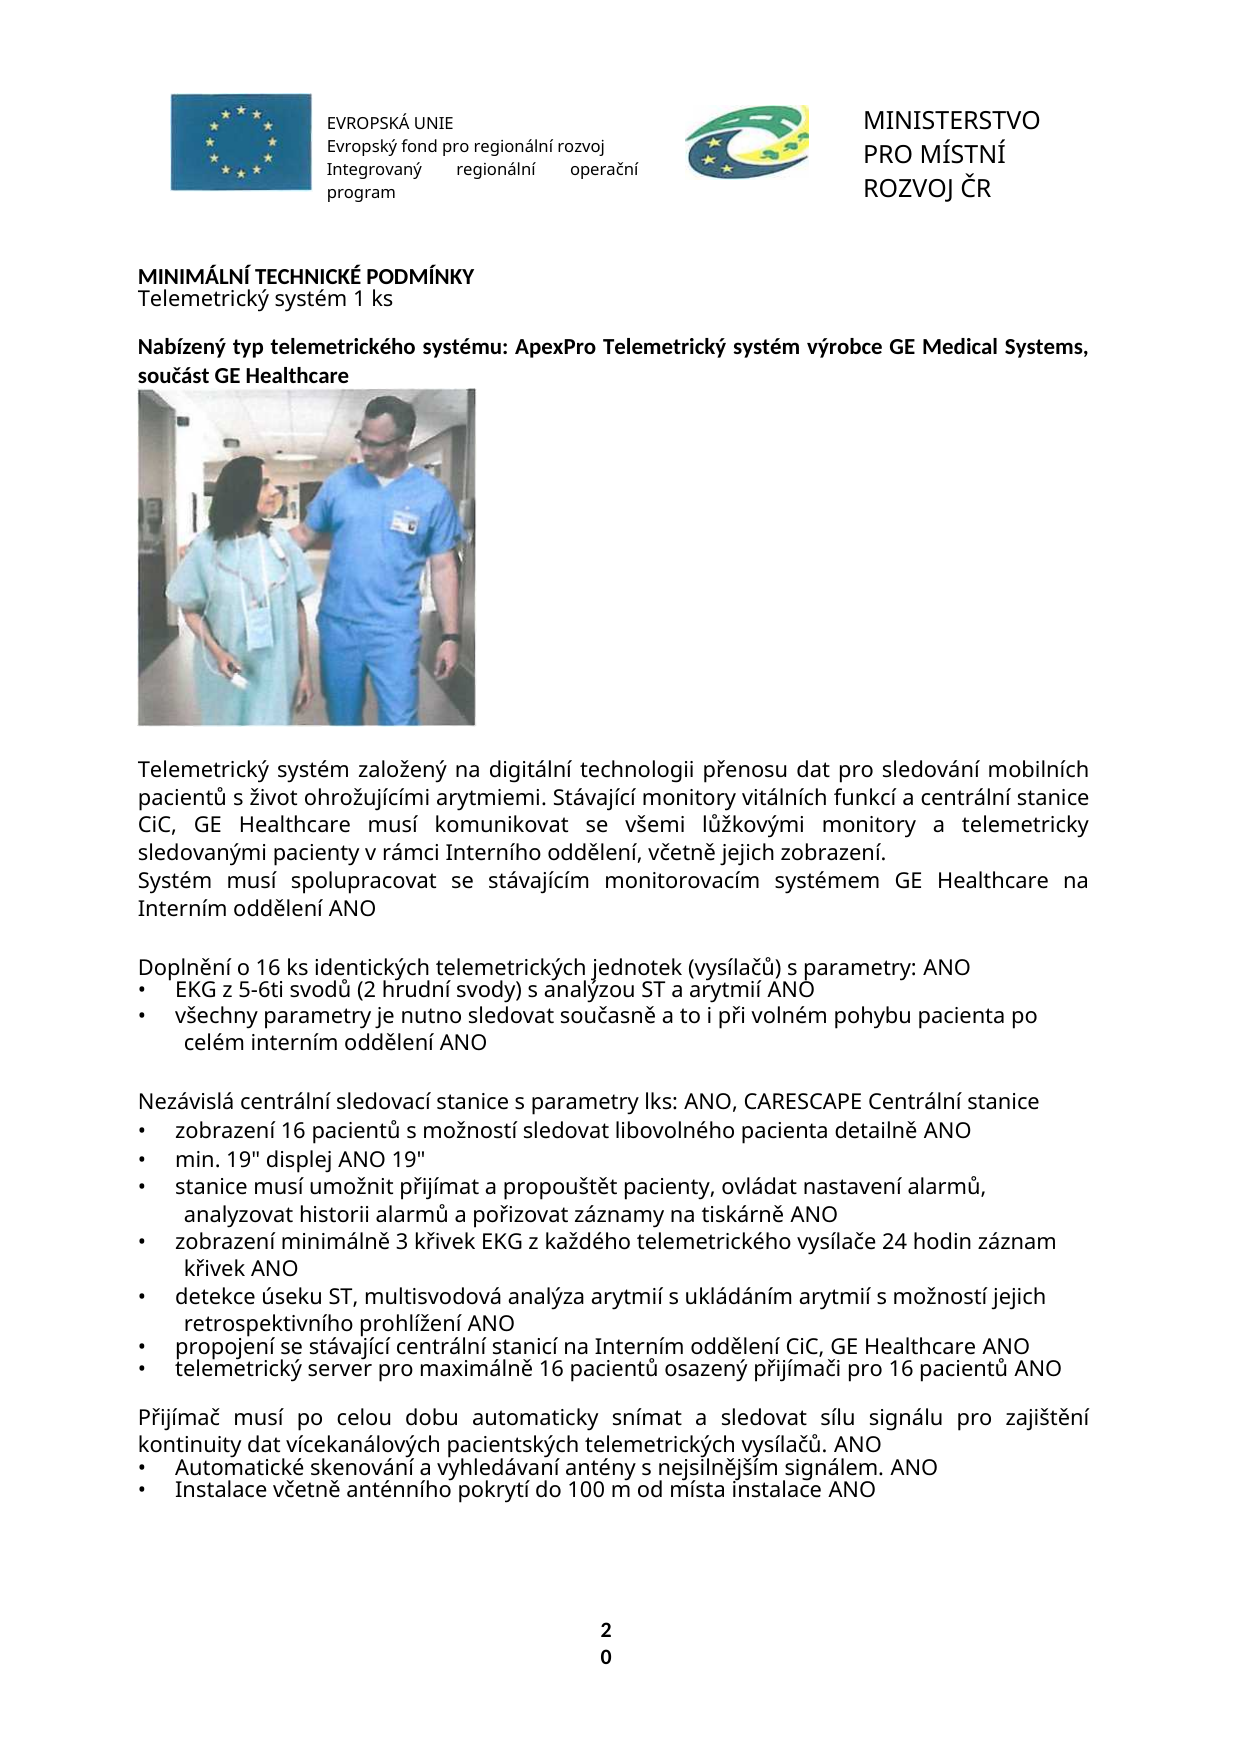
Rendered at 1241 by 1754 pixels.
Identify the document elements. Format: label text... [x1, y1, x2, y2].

text Nezávislá centrální sledovací stanice s parametry lks: ANO, CARESCAPE Centrální stanice [138, 1086, 1091, 1115]
text Nabízený typ telemetrického systému: ApexPro Telemetrický systém výrobce GE Medical Systems, součást GE Healthcare [138, 332, 1091, 389]
list zobrazení 16 pacientů s možností sledovat libovolného pacienta detailně ANO [138, 1115, 1091, 1144]
picture [137, 388, 477, 727]
list Instalace včetně anténního pokrytí do 100 m od místa instalace ANO [138, 1480, 1091, 1502]
list zobrazení minimálně 3 křivek EKG z každého telemetrického vysílače 24 hodin záznam křivek ANO [138, 1228, 1091, 1282]
list min. 19" displej ANO 19" [138, 1144, 1091, 1173]
text Integrovaný regionální operační program [138, 157, 1091, 203]
text MINIMÁLNÍ TECHNICKÉ PODMÍNKY [138, 266, 1091, 289]
text Telemetrický systém 1 ks [250, 289, 1091, 311]
text EVROPSKÁ UNIE [138, 111, 1091, 134]
picture [685, 105, 809, 111]
text Doplnění o 16 ks identických telemetrických jednotek (vysílačů) s parametry: ANO [138, 958, 399, 979]
text Systém musí spolupracovat se stávajícím monitorovacím systémem GE Healthcare na Interním oddělení ANO [138, 866, 1091, 922]
list telemetrický server pro maximálně 16 pacientů osazený přijímači pro 16 pacientů ANO [283, 1359, 1091, 1381]
list EKG z 5-6ti svodů (2 hrudní svody) s analýzou ST a arytmií ANO [138, 979, 1091, 1001]
list Automatické skenování a vyhledávaní antény s nejsilnějším signálem. ANO [138, 1458, 1091, 1480]
text Doplnění o 16 ks identických telemetrických jednotek (vysílačů) s parametry: ANO [387, 958, 1091, 979]
list propojení se stávající centrální stanicí na Interním oddělení CiC, GE Healthcare ANO [138, 1337, 1091, 1359]
list detekce úseku ST, multisvodová analýza arytmií s ukládáním arytmií s možností jejich retrospektivního prohlížení ANO [138, 1282, 1091, 1337]
text Telemetrický systém založený na digitální technologii přenosu dat pro sledování mobilních pacientů s život ohrožujícími arytmiemi. Stávající monitory vitálních funkcí a centrální stanice CiC, GE Healthcare musí komunikovat se všemi lůžkovými monitory a telemetricky sledovanými pacienty v rámci Interního oddělení, včetně jejich zobrazení. [138, 755, 1091, 866]
text Telemetrický systém 1 ks [138, 289, 262, 311]
text Přijímač musí po celou dobu automaticky snímat a sledovat sílu signálu pro zajištění kontinuity dat vícekanálových pacientských telemetrických vysílačů. ANO [138, 1404, 1091, 1458]
list stanice musí umožnit přijímat a propouštět pacienty, ovládat nastavení alarmů, analyzovat historii alarmů a pořizovat záznamy na tiskárně ANO [138, 1173, 1091, 1228]
picture [170, 93, 313, 111]
list všechny parametry je nutno sledovat současně a to i při volném pohybu pacienta po celém interním oddělení ANO [138, 1001, 1091, 1056]
text Evropský fond pro regionální rozvoj [138, 134, 1091, 157]
